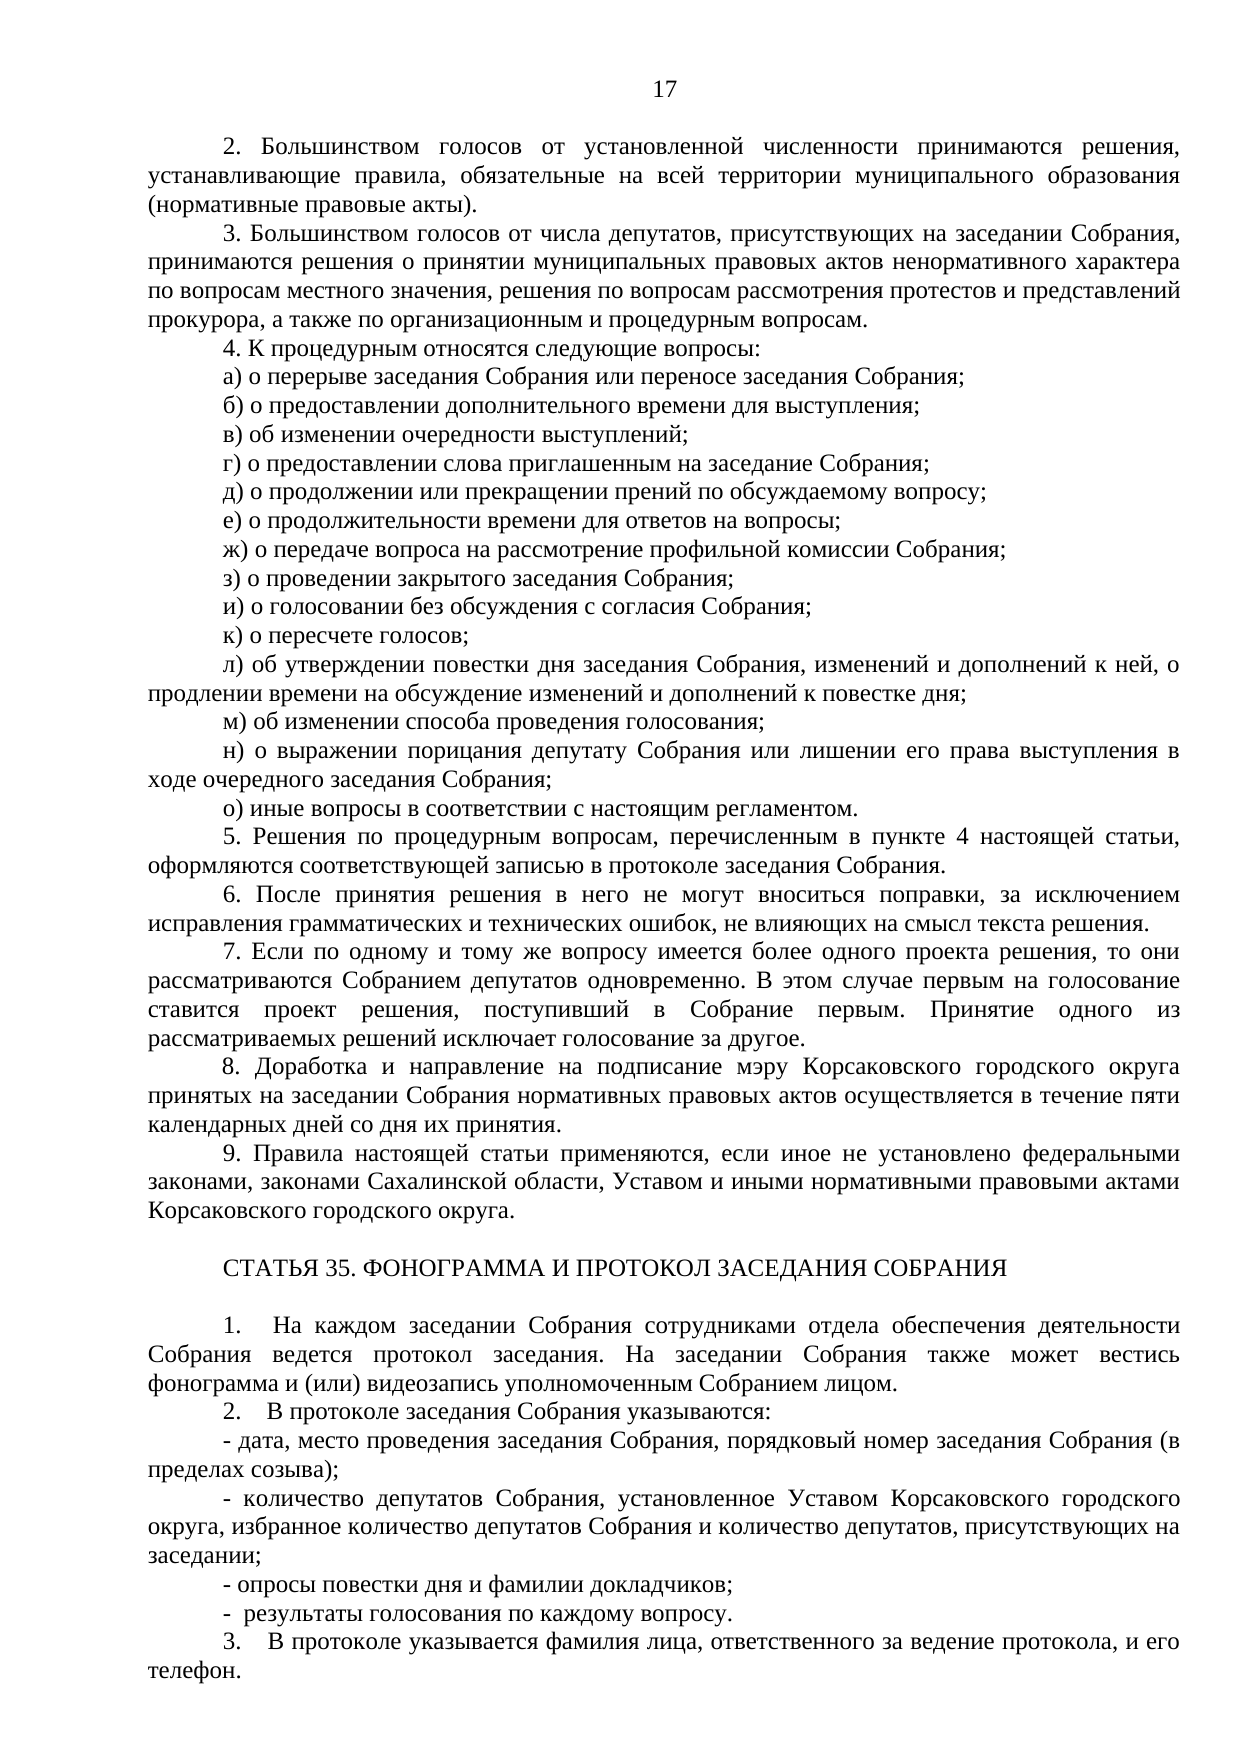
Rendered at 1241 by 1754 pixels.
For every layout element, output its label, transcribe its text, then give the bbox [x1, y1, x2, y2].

text СТАТЬЯ 35. ФОНОГРАММА И ПРОТОКОЛ ЗАСЕДАНИЯ СОБРАНИЯ [148, 1253, 1181, 1281]
text о) иные вопросы в соответствии с настоящим регламентом. [148, 793, 1181, 821]
text н) о выражении порицания депутату Собрания или лишении его права выступления в ходе очередного заседания Собрания; [148, 735, 1181, 793]
text 6. После принятия решения в него не могут вноситься поправки, за исключением исправления грамматических и технических ошибок, не влияющих на смысл текста решения. [148, 879, 1181, 936]
text д) о продолжении или прекращении прений по обсуждаемому вопросу; [148, 476, 1181, 505]
list В протоколе заседания Собрания указываются: [223, 1396, 1181, 1425]
text е) о продолжительности времени для ответов на вопросы; [148, 505, 1181, 534]
text 8. Доработка и направление на подписание мэру Корсаковского городского округа принятых на заседании Собрания нормативных правовых актов осуществляется в течение пяти календарных дней со дня их принятия. [148, 1051, 1181, 1138]
list На каждом заседании Собрания сотрудниками отдела обеспечения деятельности Собрания ведется протокол заседания. На заседании Собрания также может вестись фонограмма и (или) видеозапись уполномоченным Собранием лицом. [148, 1310, 1181, 1396]
list В протоколе указывается фамилия лица, ответственного за ведение протокола, и его телефон. [148, 1626, 1181, 1684]
text з) о проведении закрытого заседания Собрания; [148, 563, 1181, 591]
text ж) о передаче вопроса на рассмотрение профильной комиссии Собрания; [148, 534, 1181, 563]
text 3. Большинством голосов от числа депутатов, присутствующих на заседании Собрания, принимаются решения о принятии муниципальных правовых актов ненормативного характера по вопросам местного значения, решения по вопросам рассмотрения протестов и представлений прокурора, а также по организационным и процедурным вопросам. [148, 218, 1181, 333]
text в) об изменении очередности выступлений; [148, 419, 1181, 448]
text 5. Решения по процедурным вопросам, перечисленным в пункте 4 настоящей статьи, оформляются соответствующей записью в протоколе заседания Собрания. [148, 821, 1181, 879]
text а) о перерыве заседания Собрания или переносе заседания Собрания; [148, 361, 1181, 390]
text 4. К процедурным относятся следующие вопросы: [148, 333, 1181, 361]
text - количество депутатов Собрания, установленное Уставом Корсаковского городского округа, избранное количество депутатов Собрания и количество депутатов, присутствующих на заседании; [148, 1483, 1181, 1569]
text - опросы повестки дня и фамилии докладчиков; [148, 1569, 1181, 1598]
text к) о пересчете голосов; [148, 620, 1181, 649]
text м) об изменении способа проведения голосования; [148, 706, 1181, 735]
text и) о голосовании без обсуждения с согласия Собрания; [148, 591, 1181, 620]
text г) о предоставлении слова приглашенным на заседание Собрания; [148, 448, 1181, 476]
text л) об утверждении повестки дня заседания Собрания, изменений и дополнений к ней, о продлении времени на обсуждение изменений и дополнений к повестке дня; [148, 649, 1181, 706]
text - дата, место проведения заседания Собрания, порядковый номер заседания Собрания (в пределах созыва); [148, 1425, 1181, 1483]
text б) о предоставлении дополнительного времени для выступления; [148, 390, 1181, 419]
text 2. Большинством голосов от установленной численности принимаются решения, устанавливающие правила, обязательные на всей территории муниципального образования (нормативные правовые акты). [148, 131, 1181, 218]
text - результаты голосования по каждому вопросу. [148, 1598, 1181, 1626]
text 9. Правила настоящей статьи применяются, если иное не установлено федеральными законами, законами Сахалинской области, Уставом и иными нормативными правовыми актами Корсаковского городского округа. [148, 1138, 1181, 1224]
text 7. Если по одному и тому же вопросу имеется более одного проекта решения, то они рассматриваются Собранием депутатов одновременно. В этом случае первым на голосование ставится проект решения, поступивший в Собрание первым. Принятие одного из рассматриваемых решений исключает голосование за другое. [148, 936, 1181, 1051]
